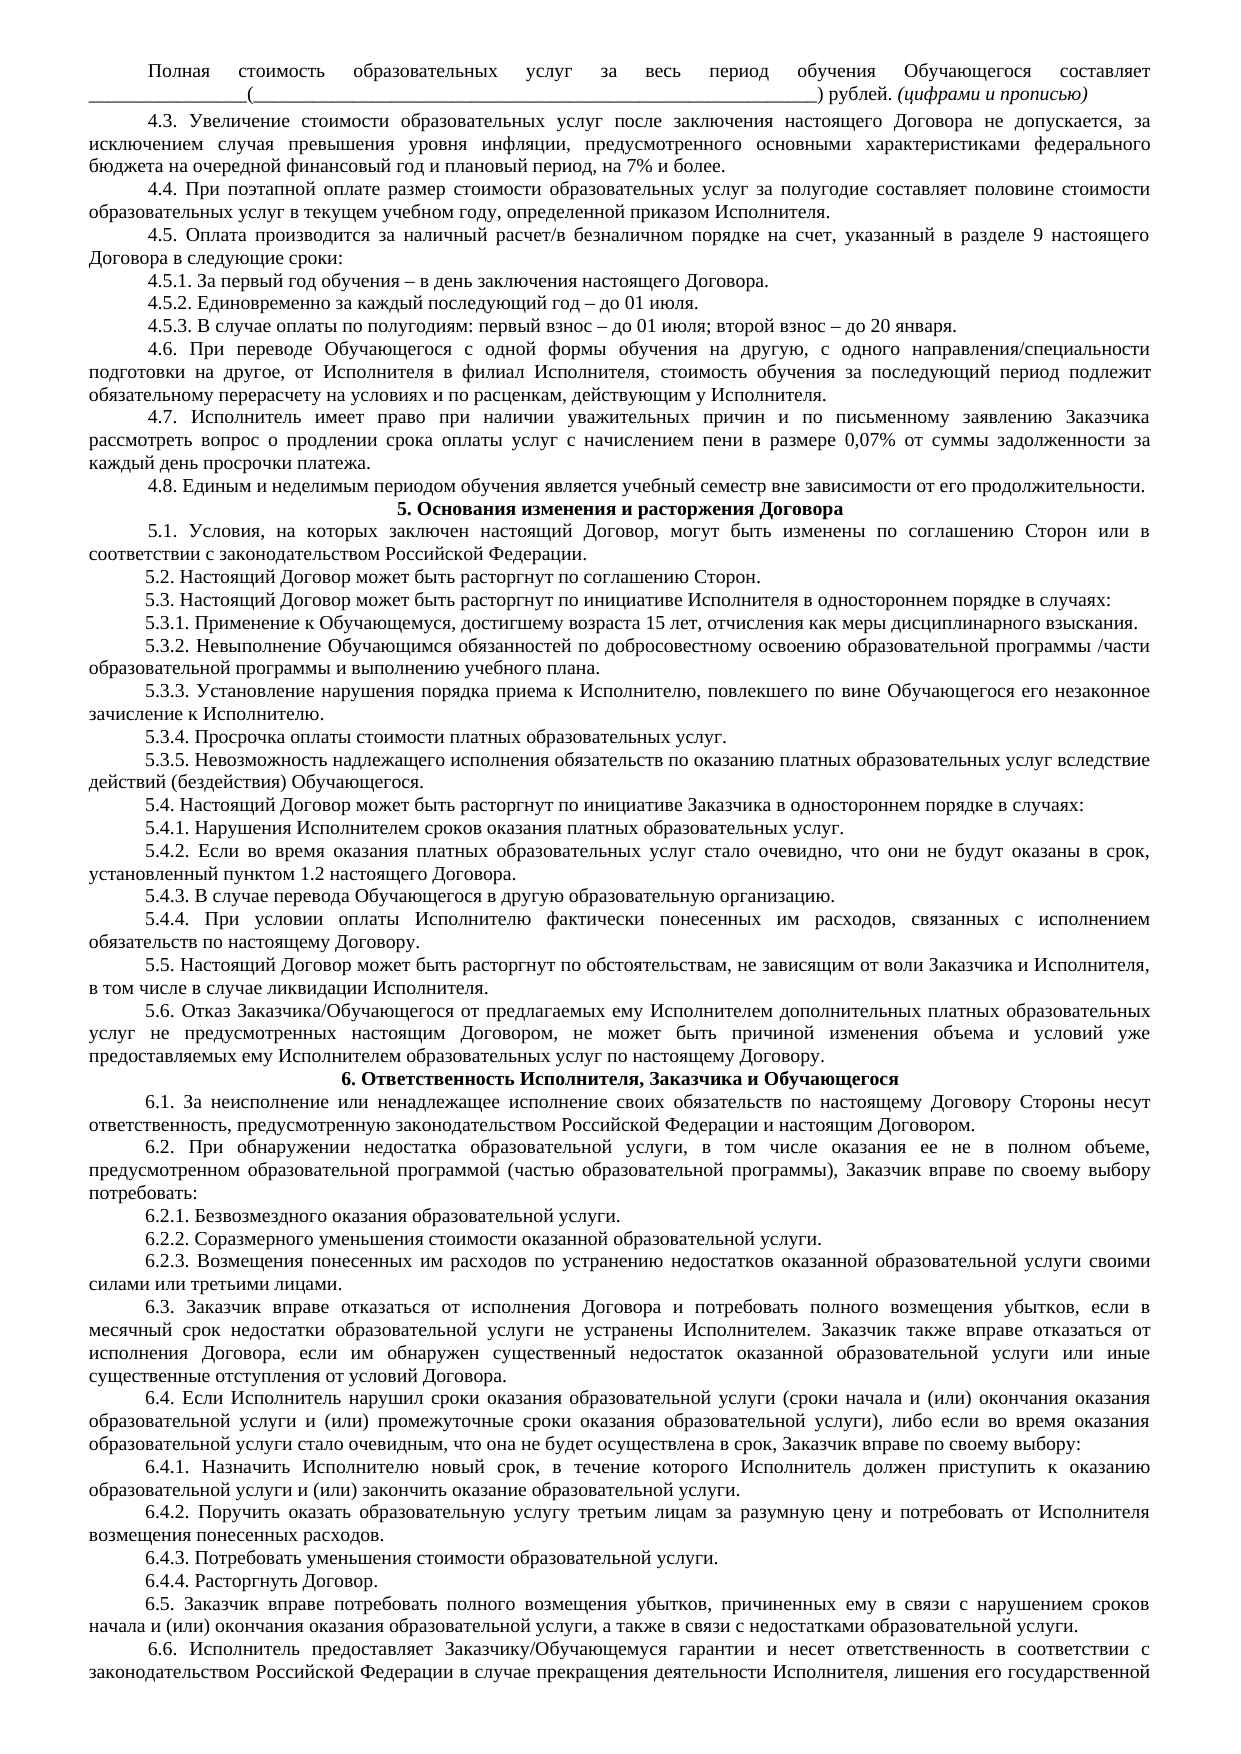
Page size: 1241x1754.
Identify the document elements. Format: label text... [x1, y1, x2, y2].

text 4.5.2. Единовременно за каждый последующий год – до 01 июля. [89, 291, 1152, 314]
text 6.4.3. Потребовать уменьшения стоимости образовательной услуги. [89, 1546, 1152, 1569]
text 6.5. Заказчик вправе потребовать полного возмещения убытков, причиненных ему в связи с нарушением сроков начала и (или) окончания оказания образовательной услуги, а также в связи с недостатками образовательной услуги. [89, 1592, 1152, 1637]
text 4.7. Исполнитель имеет право при наличии уважительных причин и по письменному заявлению Заказчика рассмотреть вопрос о продлении срока оплаты услуг с начислением пени в размере 0,07% от суммы задолженности за каждый день просрочки платежа. [89, 405, 1152, 474]
text 5. Основания изменения и расторжения Договора [89, 497, 1152, 519]
text 6.2.2. Соразмерного уменьшения стоимости оказанной образовательной услуги. [89, 1227, 1152, 1249]
text 5.4.3. В случае перевода Обучающегося в другую образовательную организацию. [89, 884, 1152, 907]
text 5.5. Настоящий Договор может быть расторгнут по обстоятельствам, не зависящим от воли Заказчика и Исполнителя, в том числе в случае ликвидации Исполнителя. [89, 953, 1152, 998]
text 5.3.3. Установление нарушения порядка приема к Исполнителю, повлекшего по вине Обучающегося его незаконное зачисление к Исполнителю. [89, 679, 1152, 725]
text 4.6. При переводе Обучающегося с одной формы обучения на другую, с одного направления/специальности подготовки на другое, от Исполнителя в филиал Исполнителя, стоимость обучения за последующий период подлежит обязательному перерасчету на условиях и по расценкам, действующим у Исполнителя. [89, 337, 1152, 405]
text 5.4.4. При условии оплаты Исполнителю фактически понесенных им расходов, связанных с исполнением обязательств по настоящему Договору. [89, 907, 1152, 953]
text 5.3.1. Применение к Обучающемуся, достигшему возраста 15 лет, отчисления как меры дисциплинарного взыскания. [89, 611, 1152, 633]
text 6.2.3. Возмещения понесенных им расходов по устранению недостатков оказанной образовательной услуги своими силами или третьими лицами. [89, 1249, 1152, 1295]
text 5.4.2. Если во время оказания платных образовательных услуг стало очевидно, что они не будут оказаны в срок, установленный пунктом 1.2 настоящего Договора. [89, 839, 1152, 884]
text 6.4.4. Расторгнуть Договор. [89, 1569, 1152, 1592]
text 6. Ответственность Исполнителя, Заказчика и Обучающегося [89, 1067, 1152, 1090]
text 5.4.1. Нарушения Исполнителем сроков оказания платных образовательных услуг. [89, 816, 1152, 839]
text Полная стоимость образовательных услуг за весь период обучения Обучающегося составляет ________________(_________________________________________________________) рублей. (цифрами и прописью) [89, 59, 1152, 105]
text 6.4. Если Исполнитель нарушил сроки оказания образовательной услуги (сроки начала и (или) окончания оказания образовательной услуги и (или) промежуточные сроки оказания образовательной услуги), либо если во время оказания образовательной услуги стало очевидным, что она не будет осуществлена в срок, Заказчик вправе по своему выбору: [89, 1386, 1152, 1455]
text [89, 1637, 1152, 1683]
text 6.3. Заказчик вправе отказаться от исполнения Договора и потребовать полного возмещения убытков, если в месячный срок недостатки образовательной услуги не устранены Исполнителем. Заказчик также вправе отказаться от исполнения Договора, если им обнаружен существенный недостаток оказанной образовательной услуги или иные существенные отступления от условий Договора. [89, 1295, 1152, 1386]
text 5.3. Настоящий Договор может быть расторгнут по инициативе Исполнителя в одностороннем порядке в случаях: [89, 588, 1152, 611]
text 5.2. Настоящий Договор может быть расторгнут по соглашению Сторон. [89, 565, 1152, 588]
text 5.6. Отказ Заказчика/Обучающегося от предлагаемых ему Исполнителем дополнительных платных образовательных услуг не предусмотренных настоящим Договором, не может быть причиной изменения объема и условий уже предоставляемых ему Исполнителем образовательных услуг по настоящему Договору. [89, 998, 1152, 1067]
text 4.5.1. За первый год обучения – в день заключения настоящего Договора. [89, 268, 1152, 291]
text 6.2.1. Безвозмездного оказания образовательной услуги. [89, 1204, 1152, 1227]
text 4.5.3. В случае оплаты по полугодиям: первый взнос – до 01 июля; второй взнос – до 20 января. [89, 314, 1152, 337]
text 4.4. При поэтапной оплате размер стоимости образовательных услуг за полугодие составляет половине стоимости образовательных услуг в текущем учебном году, определенной приказом Исполнителя. [89, 177, 1152, 223]
text 6.4.2. Поручить оказать образовательную услугу третьим лицам за разумную цену и потребовать от Исполнителя возмещения понесенных расходов. [89, 1500, 1152, 1546]
text 5.3.5. Невозможность надлежащего исполнения обязательств по оказанию платных образовательных услуг вследствие действий (бездействия) Обучающегося. [89, 748, 1152, 793]
text 6.4.1. Назначить Исполнителю новый срок, в течение которого Исполнитель должен приступить к оказанию образовательной услуги и (или) закончить оказание образовательной услуги. [89, 1455, 1152, 1500]
text 4.8. Единым и неделимым периодом обучения является учебный семестр вне зависимости от его продолжительности. [89, 474, 1152, 497]
text 6.2. При обнаружении недостатка образовательной услуги, в том числе оказания ее не в полном объеме, предусмотренном образовательной программой (частью образовательной программы), Заказчик вправе по своему выбору потребовать: [89, 1135, 1152, 1204]
text 5.1. Условия, на которых заключен настоящий Договор, могут быть изменены по соглашению Сторон или в соответствии с законодательством Российской Федерации. [89, 519, 1152, 565]
text 5.3.2. Невыполнение Обучающимся обязанностей по добросовестному освоению образовательной программы /части образовательной программы и выполнению учебного плана. [89, 633, 1152, 679]
text 4.3. Увеличение стоимости образовательных услуг после заключения настоящего Договора не допускается, за исключением случая превышения уровня инфляции, предусмотренного основными характеристиками федерального бюджета на очередной финансовый год и плановый период, на 7% и более. [89, 109, 1152, 177]
text 5.3.4. Просрочка оплаты стоимости платных образовательных услуг. [89, 725, 1152, 748]
text 4.5. Оплата производится за наличный расчет/в безналичном порядке на счет, указанный в разделе 9 настоящего Договора в следующие сроки: [89, 223, 1152, 268]
text 5.4. Настоящий Договор может быть расторгнут по инициативе Заказчика в одностороннем порядке в случаях: [89, 793, 1152, 816]
text 6.1. За неисполнение или ненадлежащее исполнение своих обязательств по настоящему Договору Стороны несут ответственность, предусмотренную законодательством Российской Федерации и настоящим Договором. [89, 1090, 1152, 1135]
